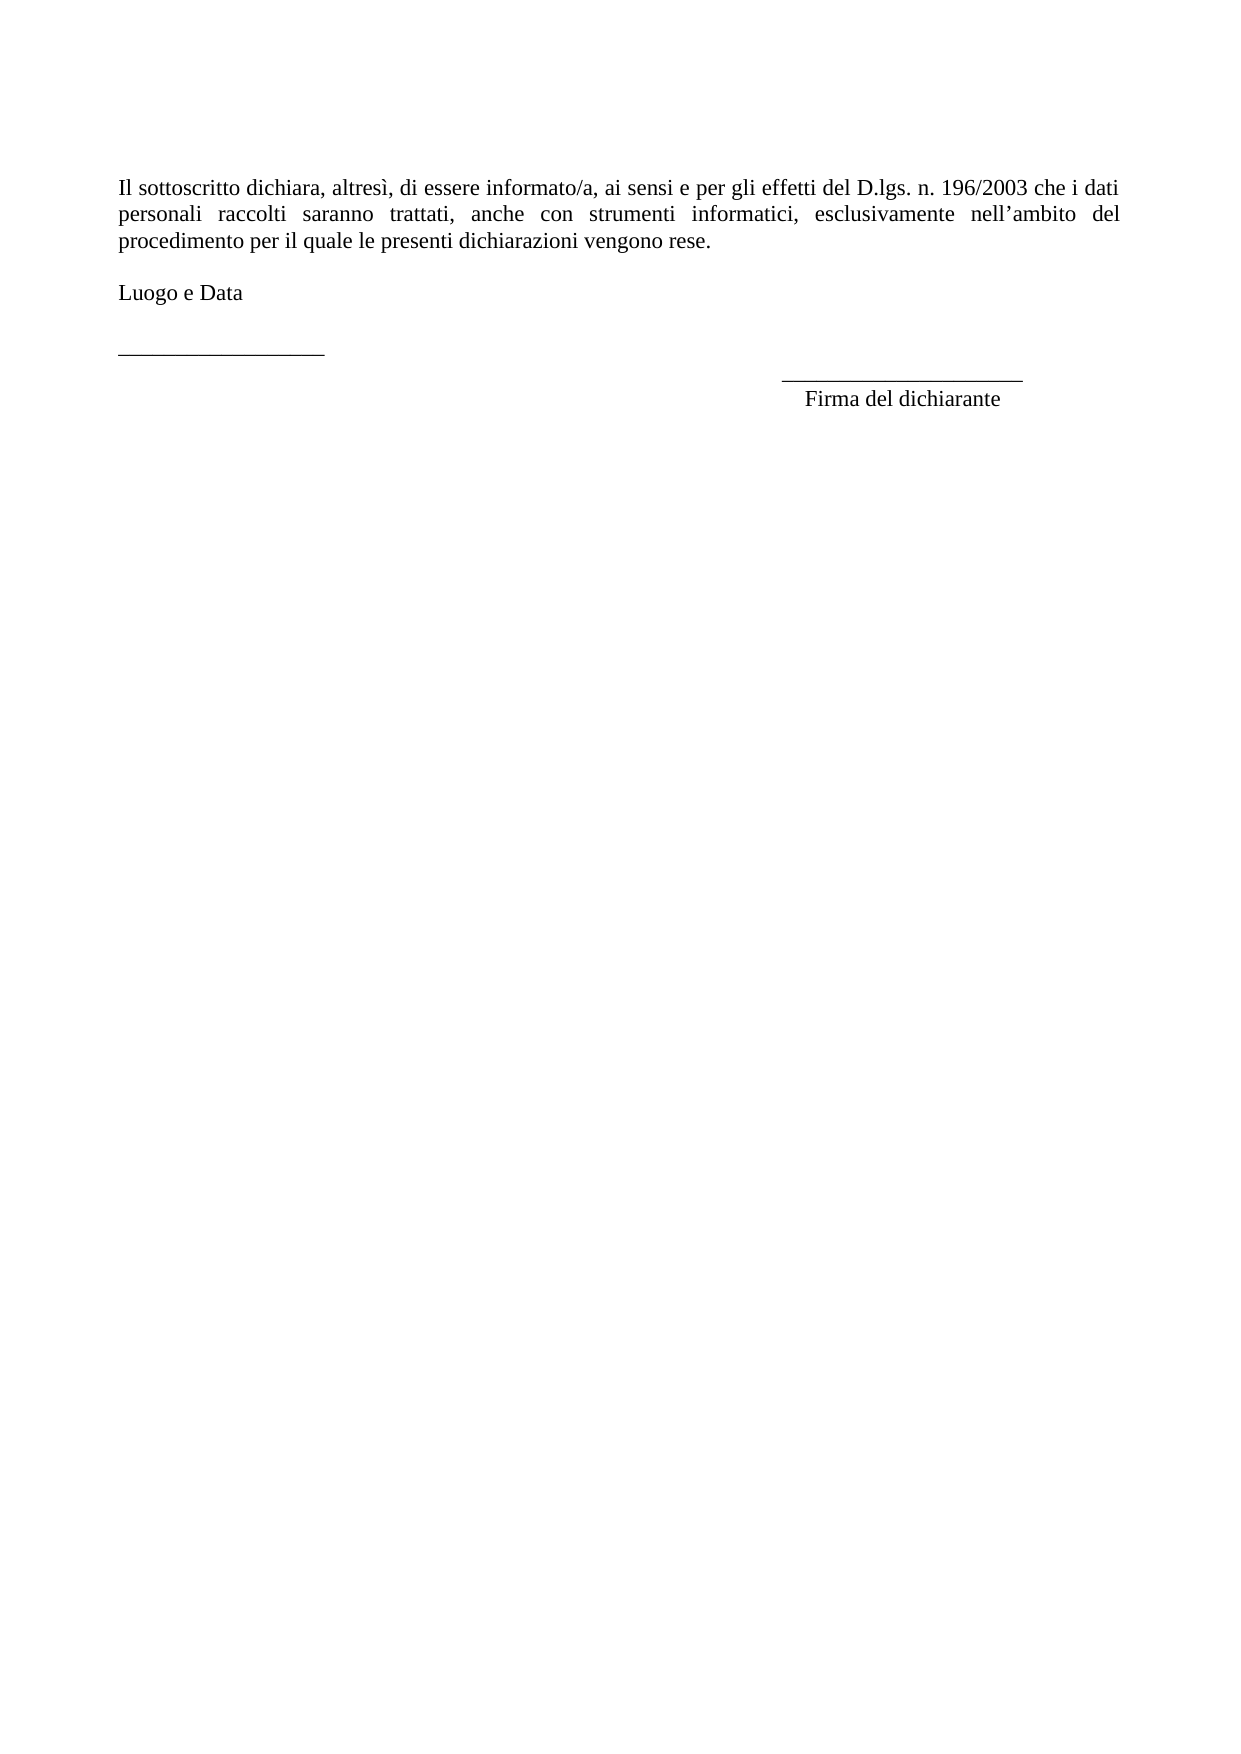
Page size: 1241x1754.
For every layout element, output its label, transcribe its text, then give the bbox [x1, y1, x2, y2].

text __________________ [118, 332, 1122, 358]
text _____________________ [118, 358, 1122, 385]
text Firma del dichiarante [118, 385, 1122, 411]
text Il sottoscritto dichiara, altresì, di essere informato/a, ai sensi e per gli effetti del D.lgs. n. 196/2003 che i dati personali raccolti saranno trattati, anche con strumenti informatici, esclusivamente nell’ambito del procedimento per il quale le presenti dichiarazioni vengono rese. [118, 174, 1122, 253]
text Luogo e Data [118, 279, 1122, 306]
